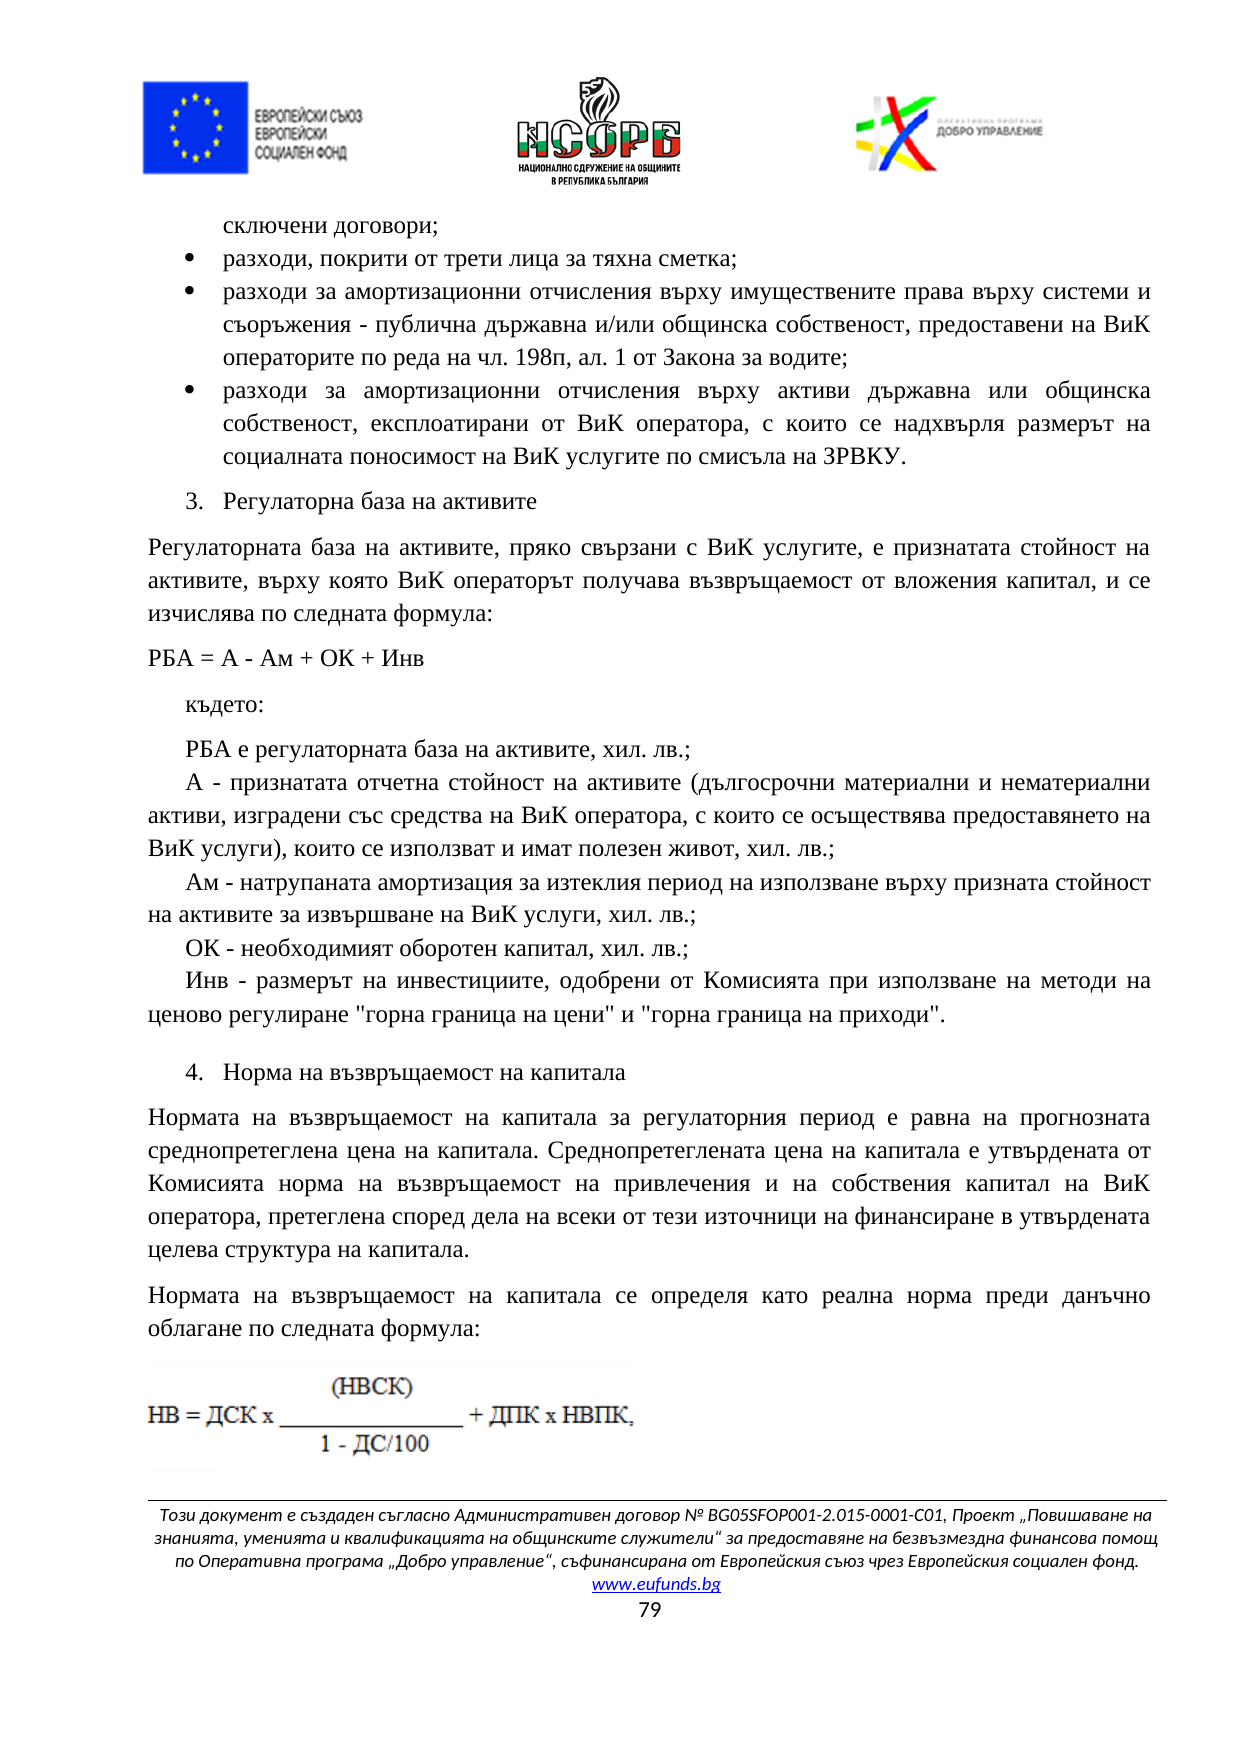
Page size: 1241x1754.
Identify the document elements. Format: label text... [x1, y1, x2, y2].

text където: [148, 689, 1152, 718]
text РБА = А - Ам + ОК + Инв [148, 643, 1152, 672]
list Регулаторна база на активите [185, 486, 1152, 515]
text Регулаторната база на активите, пряко свързани с ВиК услугите, е признатата стойност на активите, върху която ВиК операторът получава възвръщаемост от вложения капитал, и се изчислява по следната формула: [148, 532, 1152, 627]
text Нормата на възвръщаемост на капитала се определя като реална норма преди данъчно облагане по следната формула: [148, 1280, 1152, 1342]
picture [840, 84, 1048, 185]
list Норма на възвръщаемост на капитала [185, 1057, 1152, 1085]
picture [517, 77, 681, 185]
list разходи, покрити от трети лица за тяхна сметка; [185, 243, 1152, 271]
text A - признатата отчетна стойност на активите (дългосрочни материални и нематериални активи, изградени със средства на ВиК оператора, с които се осъществява предоставянето на ВиК услуги), които се използват и имат полезен живот, хил. лв.; [148, 767, 1152, 862]
text Инв - размерът на инвестициите, одобрени от Комисията при използване на методи на ценово регулиране "горна граница на цени" и "горна граница на приходи". [148, 966, 1152, 1027]
text РБА е регулаторната база на активите, хил. лв.; [148, 734, 1152, 763]
text Нормата на възвръщаемост на капитала за регулаторния период е равна на прогнозната среднопретеглена цена на капитала. Среднопретеглената цена на капитала е утвърдената от Комисията норма на възвръщаемост на привлечения и на собствения капитал на ВиК оператора, претеглена според дела на всеки от тези източници на финансиране в утвърдената целева структура на капитала. [148, 1102, 1152, 1263]
list разходи за амортизационни отчисления върху имуществените права върху системи и съоръжения - публична държавна и/или общинска собственост, предоставени на ВиК операторите по реда на чл. 198п, ал. 1 от Закона за водите; [185, 276, 1152, 371]
list разходи за амортизационни отчисления върху активи държавна или общинска собственост, експлоатирани от ВиК оператора, с които се надхвърля размерът на социалната поносимост на ВиК услугите по смисъла на ЗРВКУ. [185, 375, 1152, 469]
picture [132, 70, 383, 185]
text Ам - натрупаната амортизация за изтеклия период на използване върху призната стойност на активите за извършване на ВиК услуги, хил. лв.; [148, 867, 1152, 928]
text ОК - необходимият оборотен капитал, хил. лв.; [148, 933, 1152, 961]
